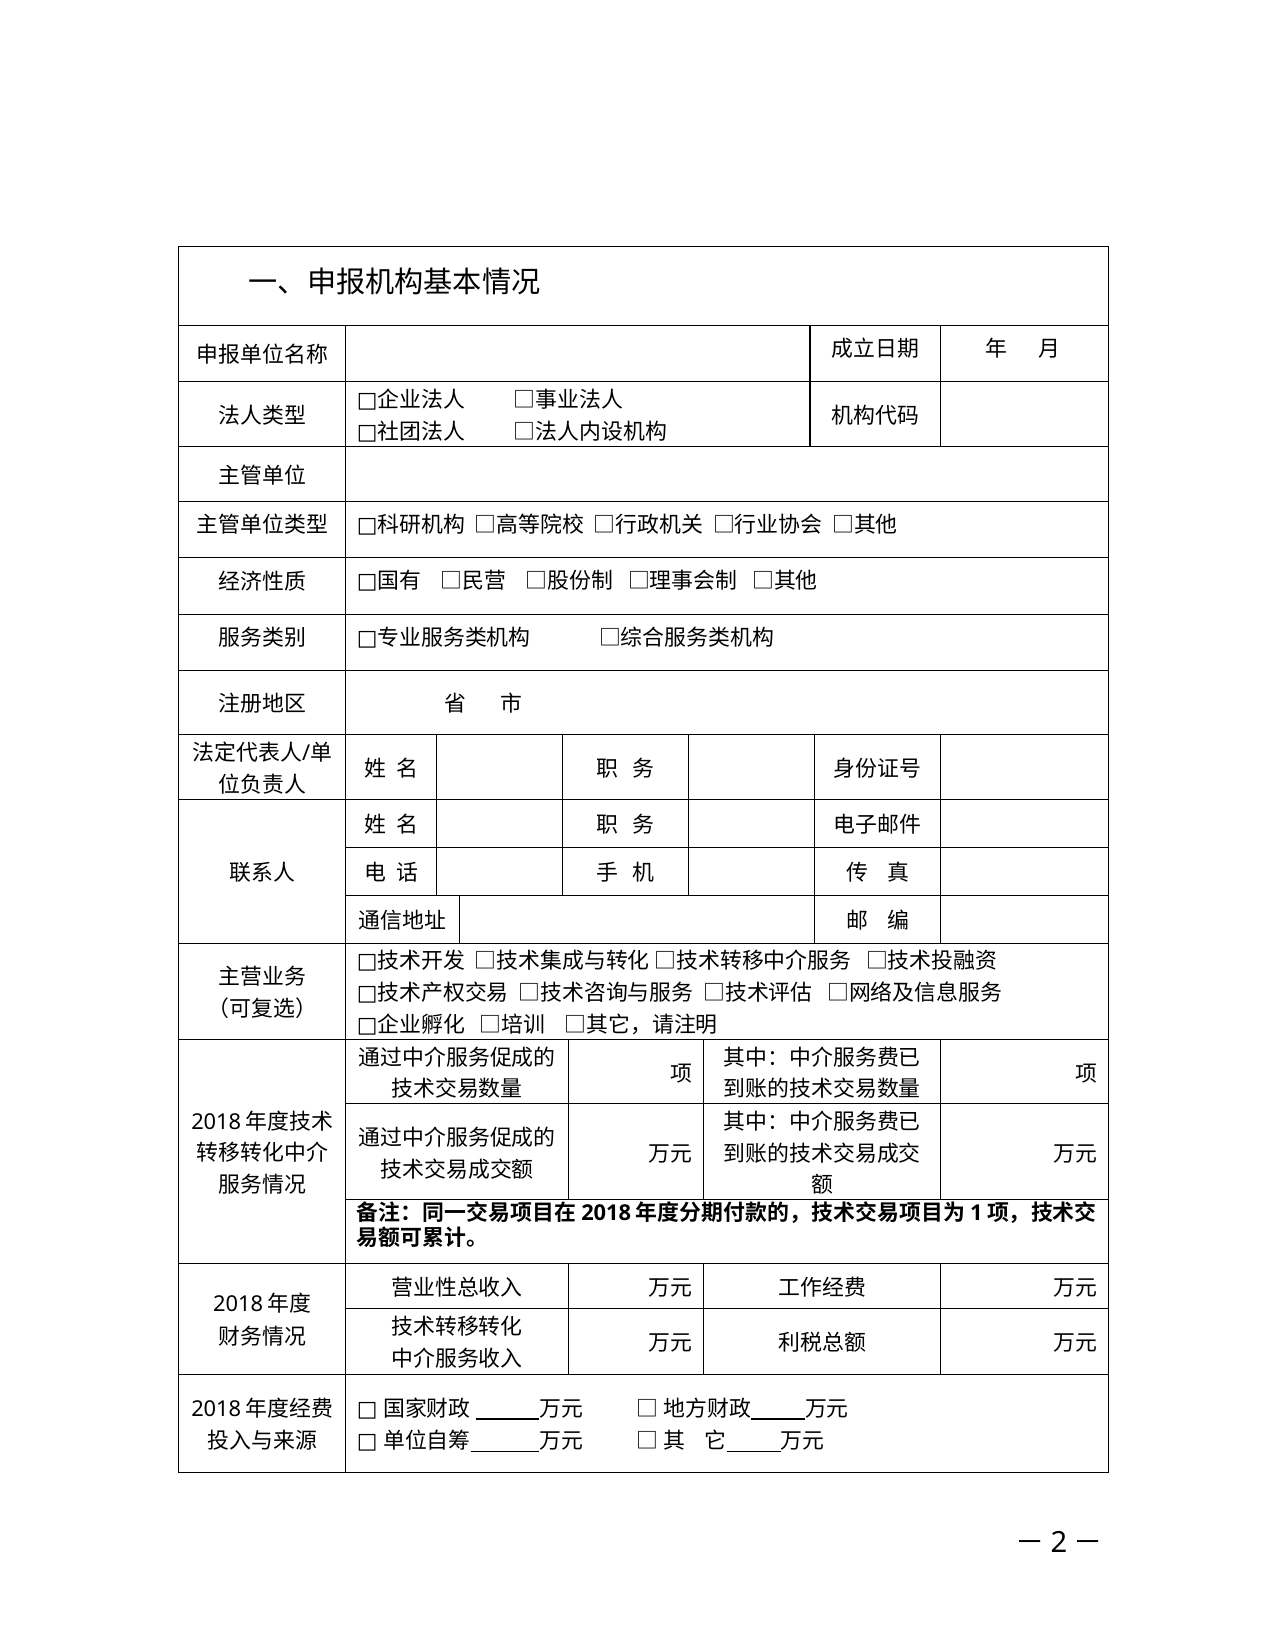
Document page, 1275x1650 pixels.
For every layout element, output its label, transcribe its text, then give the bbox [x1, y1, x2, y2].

table_cell 身份证号 [815, 735, 940, 799]
table_cell □ 国家财政 万元 □ 地方财政 万元 □ 单位自筹 万元 □ 其 它 万元 [346, 1375, 1108, 1472]
table_cell 主营业务 （可复选） [179, 944, 345, 1039]
table_cell 法人类型 [179, 382, 345, 446]
table_cell 万元 [941, 1309, 1108, 1373]
table_cell 主管单位类型 [179, 502, 345, 557]
table_cell 职 务 [563, 735, 688, 799]
table_cell 项 [941, 1040, 1108, 1103]
table_cell [437, 735, 562, 799]
table_cell 其中：中介服务费已到账的技术交易数量 [704, 1040, 940, 1103]
table_cell □科研机构 □高等院校 □行政机关 □行业协会 □其他 [346, 502, 1108, 557]
table_cell 服务类别 [179, 615, 345, 670]
table_cell 申报单位名称 [179, 326, 345, 381]
table_cell 万元 [941, 1104, 1108, 1199]
table_cell 年 月 [941, 326, 1108, 381]
table_cell 手 机 [563, 848, 688, 894]
table_cell □专业服务类机构 □综合服务类机构 [346, 615, 1108, 670]
table_cell 万元 [941, 1264, 1108, 1307]
table_cell 电 话 [346, 848, 436, 894]
table_cell [689, 800, 814, 847]
table_cell □国有 □民营 □股份制 □理事会制 □其他 [346, 558, 1108, 613]
table_cell 通过中介服务促成的技术交易成交额 [346, 1104, 568, 1199]
table_cell [346, 326, 809, 381]
table_cell [460, 896, 814, 942]
table_cell 项 [569, 1040, 703, 1103]
table_cell 职 务 [563, 800, 688, 847]
table_cell 2018年度经费 投入与来源 [179, 1375, 345, 1472]
table_cell 工作经费 [704, 1264, 940, 1307]
table_cell [941, 896, 1108, 942]
table_cell 2018年度技术转移转化中介服务情况 [179, 1040, 345, 1263]
table_cell 通过中介服务促成的技术交易数量 [346, 1040, 568, 1103]
table_cell [437, 800, 562, 847]
table_cell [346, 447, 1108, 501]
table_cell □技术开发 □技术集成与转化 □技术转移中介服务 □技术投融资 □技术产权交易 □技术咨询与服务 □技术评估 □网络及信息服务 □企业孵化 □培训 □其它，请注明 [346, 944, 1108, 1039]
table_cell 万元 [569, 1309, 703, 1373]
table_cell 邮 编 [815, 896, 940, 942]
table_cell 利税总额 [704, 1309, 940, 1373]
table_cell 法定代表人/单位负责人 [179, 735, 345, 799]
table_cell [941, 382, 1108, 446]
table_cell [941, 848, 1108, 894]
table_cell [437, 848, 562, 894]
table_header 一、申报机构基本情况 [179, 247, 1108, 324]
table_cell 电子邮件 [815, 800, 940, 847]
table_cell [689, 735, 814, 799]
table_cell 联系人 [179, 800, 345, 942]
table_cell 姓 名 [346, 800, 436, 847]
table_cell 注册地区 [179, 671, 345, 734]
table_cell 其中：中介服务费已到账的技术交易成交额 [704, 1104, 940, 1199]
table_cell 经济性质 [179, 558, 345, 613]
table_cell □企业法人 □事业法人 □社团法人 □法人内设机构 [346, 382, 809, 446]
table_cell 万元 [569, 1104, 703, 1199]
table_cell 传 真 [815, 848, 940, 894]
table_cell 2018年度 财务情况 [179, 1264, 345, 1373]
table_cell 通信地址 [346, 896, 459, 942]
table_cell 备注：同一交易项目在2018年度分期付款的，技术交易项目为1项，技术交易额可累计。 [346, 1200, 1108, 1263]
table_cell 省 市 [346, 671, 1108, 734]
table_cell [689, 848, 814, 894]
table_cell 成立日期 [811, 326, 940, 381]
table_cell 万元 [569, 1264, 703, 1307]
table_cell 姓 名 [346, 735, 436, 799]
table_cell 主管单位 [179, 447, 345, 501]
table_cell 技术转移转化 中介服务收入 [346, 1309, 568, 1373]
table_cell [941, 800, 1108, 847]
table_cell 机构代码 [811, 382, 940, 446]
table_cell [941, 735, 1108, 799]
table_cell 营业性总收入 [346, 1264, 568, 1307]
